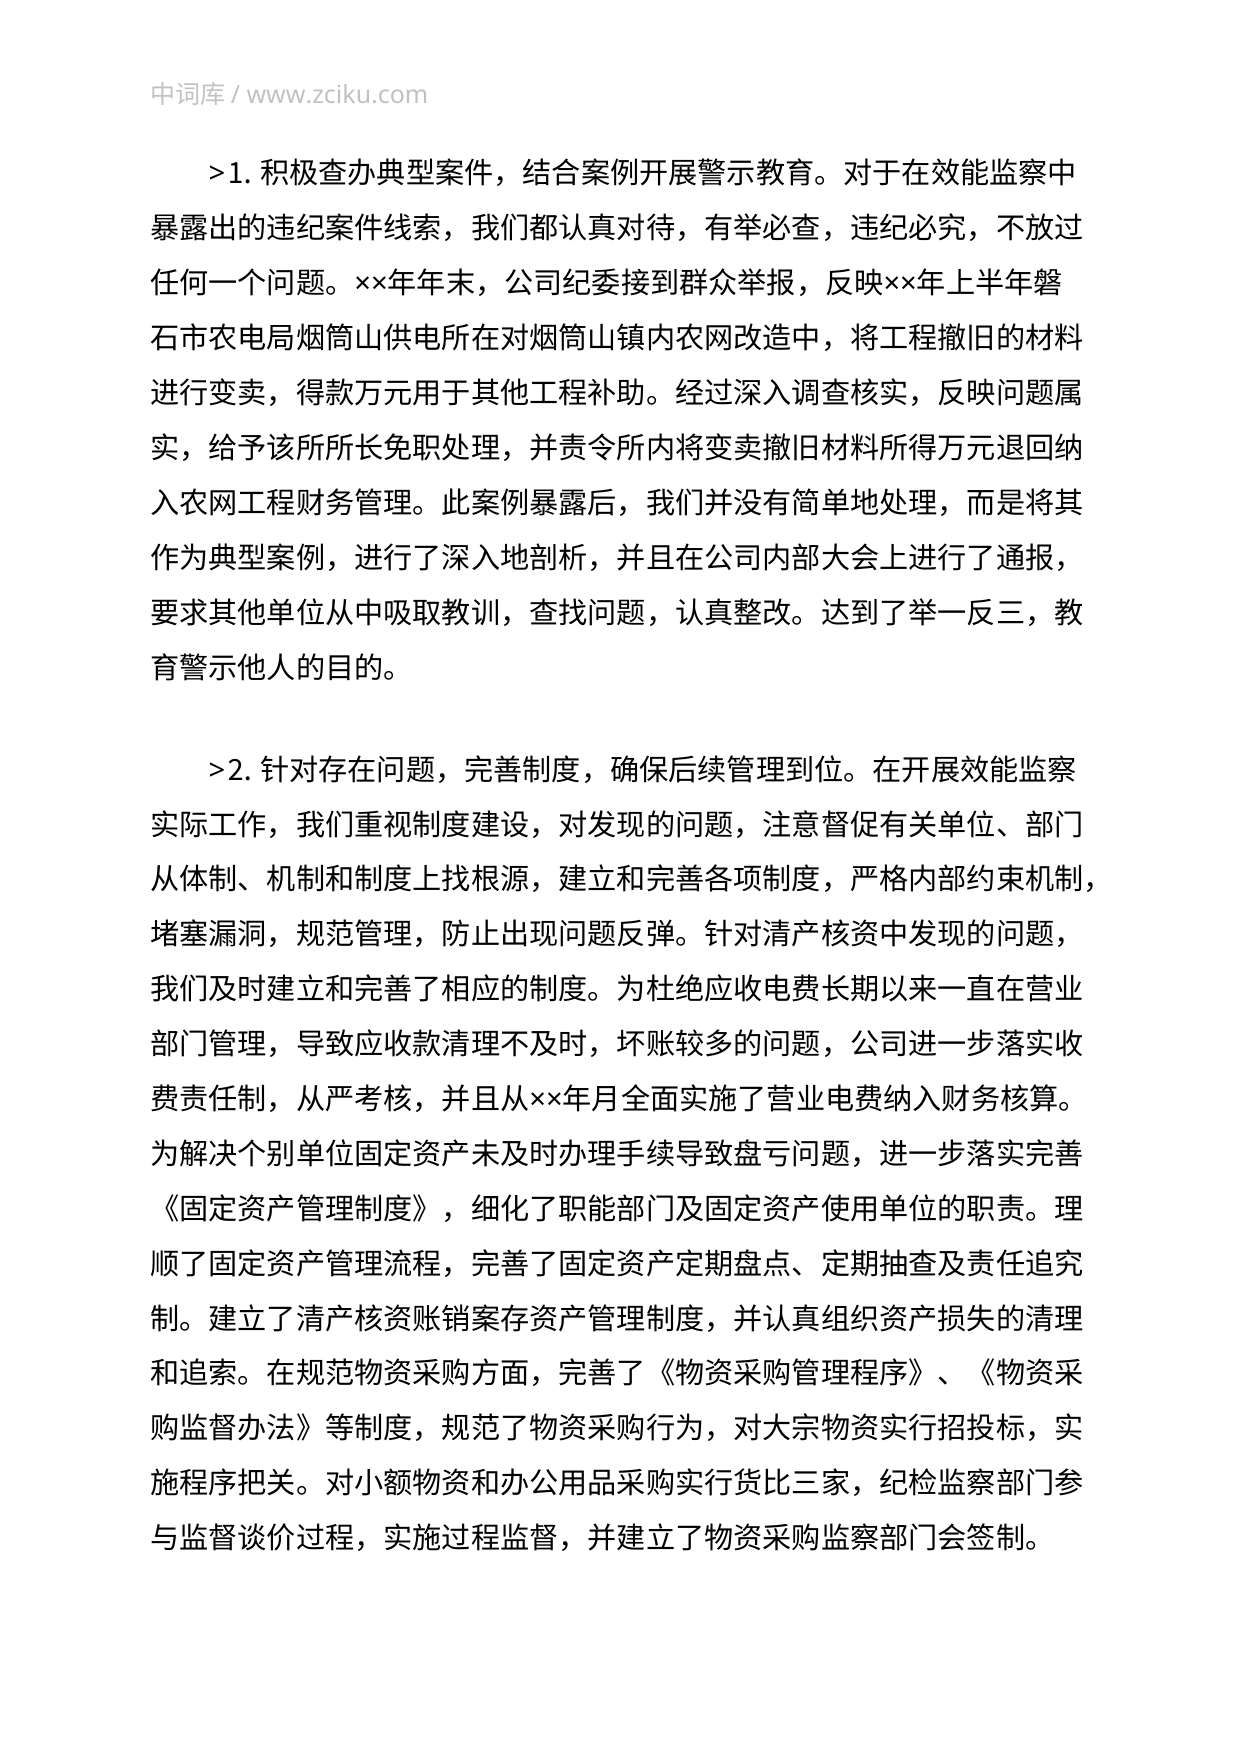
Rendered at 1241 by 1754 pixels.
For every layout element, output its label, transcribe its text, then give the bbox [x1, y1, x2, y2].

text >⒉针对存在问题，完善制度，确保后续管理到位。在开展效能监察实际工作，我们重视制度建设，对发现的问题，注意督促有关单位、部门从体制、机制和制度上找根源，建立和完善各项制度，严格内部约束机制，堵塞漏洞，规范管理，防止出现问题反弹。针对清产核资中发现的问题，我们及时建立和完善了相应的制度。为杜绝应收电费长期以来一直在营业部门管理，导致应收款清理不及时，坏账较多的问题，公司进一步落实收费责任制，从严考核，并且从××年月全面实施了营业电费纳入财务核算。为解决个别单位固定资产未及时办理手续导致盘亏问题，进一步落实完善《固定资产管理制度》，细化了职能部门及固定资产使用单位的职责。理顺了固定资产管理流程，完善了固定资产定期盘点、定期抽查及责任追究制。建立了清产核资账销案存资产管理制度，并认真组织资产损失的清理和追索。在规范物资采购方面，完善了《物资采购管理程序》、《物资采购监督办法》等制度，规范了物资采购行为，对大宗物资实行招投标，实施程序把关。对小额物资和办公用品采购实行货比三家，纪检监察部门参与监督谈价过程，实施过程监督，并建立了物资采购监察部门会签制。 [150, 746, 1090, 1557]
text >⒈积极查办典型案件，结合案例开展警示教育。对于在效能监察中暴露出的违纪案件线索，我们都认真对待，有举必查，违纪必究，不放过任何一个问题。××年年末，公司纪委接到群众举报，反映××年上半年磐石市农电局烟筒山供电所在对烟筒山镇内农网改造中，将工程撤旧的材料进行变卖，得款万元用于其他工程补助。经过深入调查核实，反映问题属实，给予该所所长免职处理，并责令所内将变卖撤旧材料所得万元退回纳入农网工程财务管理。此案例暴露后，我们并没有简单地处理，而是将其作为典型案例，进行了深入地剖析，并且在公司内部大会上进行了通报，要求其他单位从中吸取教训，查找问题，认真整改。达到了举一反三，教育警示他人的目的。 [150, 150, 1090, 687]
